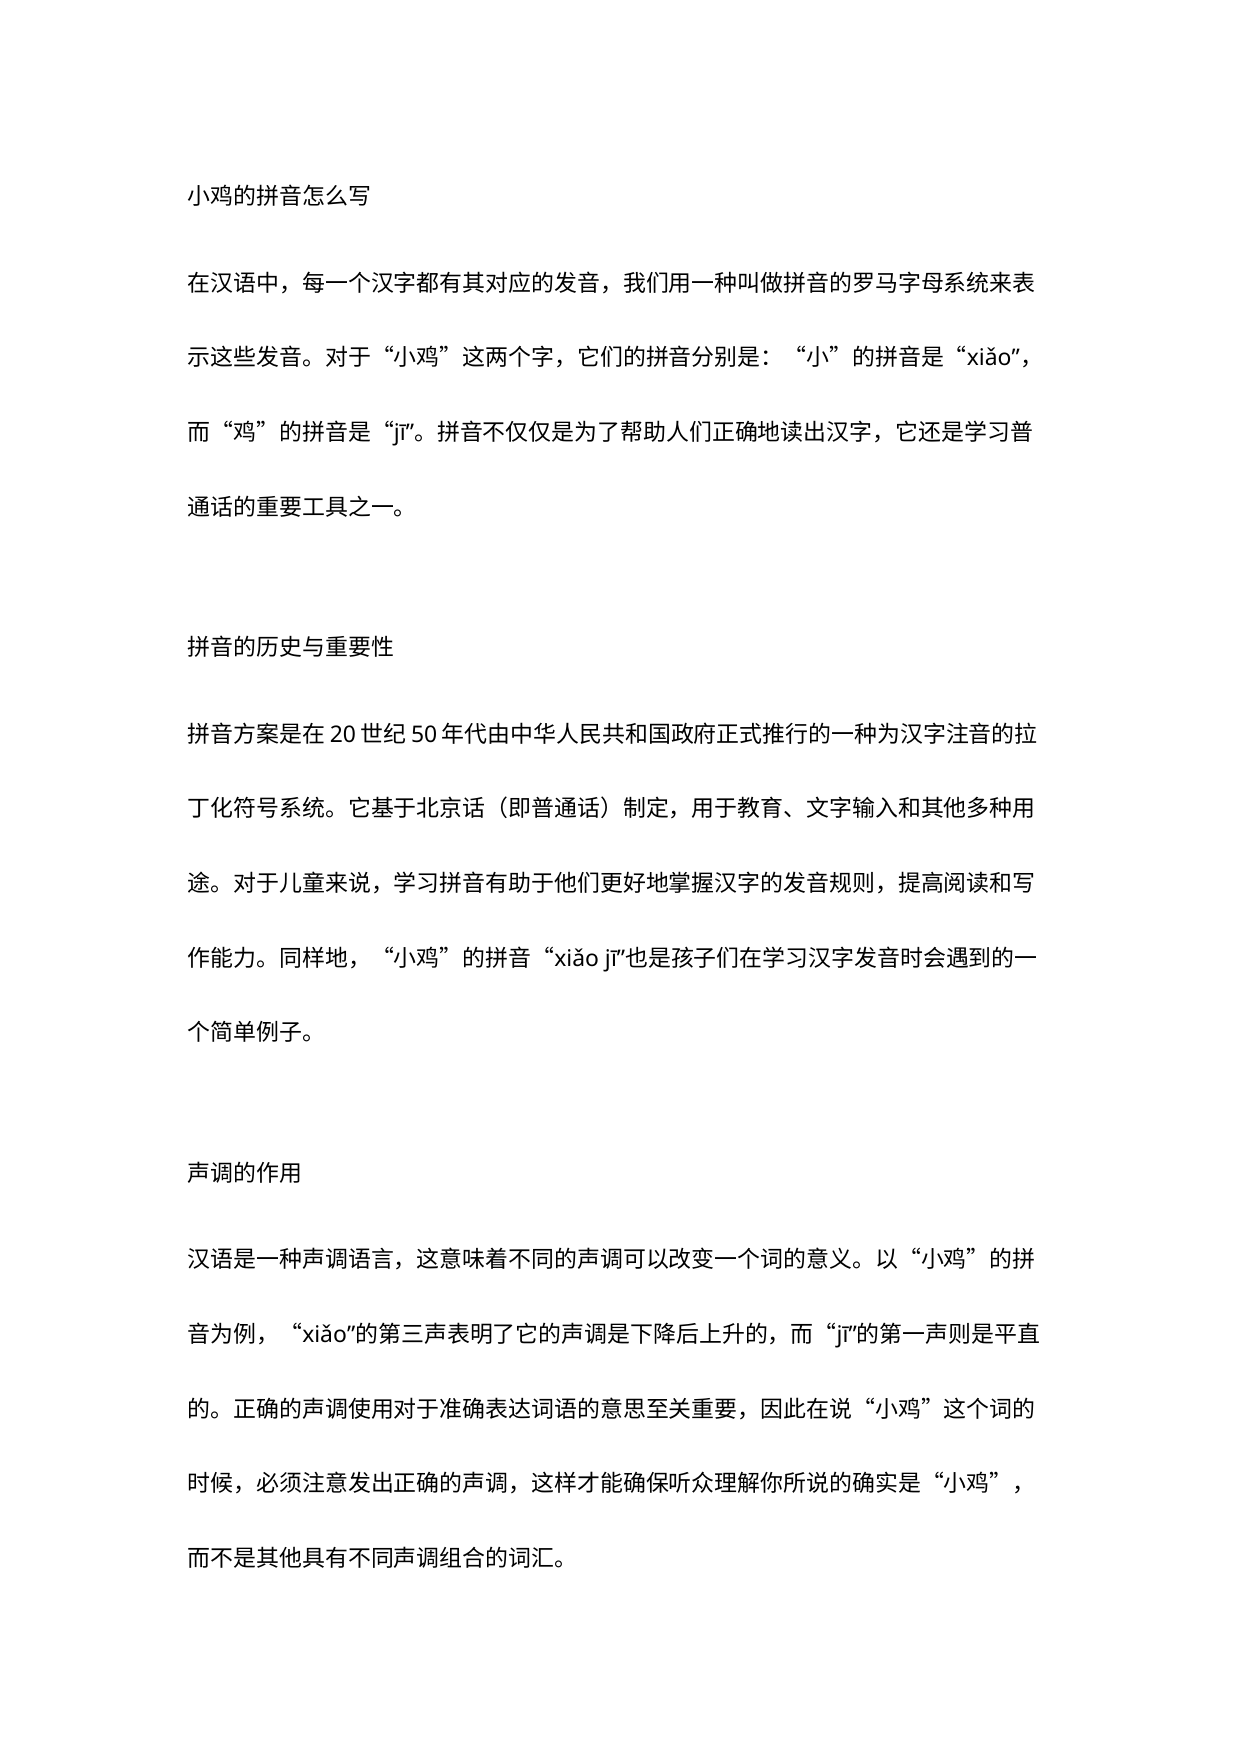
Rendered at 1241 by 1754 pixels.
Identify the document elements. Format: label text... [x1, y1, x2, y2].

text 声调的作用 [187, 1139, 1053, 1204]
text 拼音方案是在20世纪50年代由中华人民共和国政府正式推行的一种为汉字注音的拉丁化符号系统。它基于北京话（即普通话）制定，用于教育、文字输入和其他多种用途。对于儿童来说，学习拼音有助于他们更好地掌握汉字的发音规则，提高阅读和写作能力。同样地，“小鸡”的拼音“xiǎo jī”也是孩子们在学习汉字发音时会遇到的一个简单例子。 [187, 699, 1053, 1063]
text 在汉语中，每一个汉字都有其对应的发音，我们用一种叫做拼音的罗马字母系统来表示这些发音。对于“小鸡”这两个字，它们的拼音分别是：“小”的拼音是“xiǎo”，而“鸡”的拼音是“jī”。拼音不仅仅是为了帮助人们正确地读出汉字，它还是学习普通话的重要工具之一。 [187, 248, 1053, 538]
text 拼音的历史与重要性 [187, 613, 1053, 678]
text 汉语是一种声调语言，这意味着不同的声调可以改变一个词的意义。以“小鸡”的拼音为例，“xiǎo”的第三声表明了它的声调是下降后上升的，而“jī”的第一声则是平直的。正确的声调使用对于准确表达词语的意思至关重要，因此在说“小鸡”这个词的时候，必须注意发出正确的声调，这样才能确保听众理解你所说的确实是“小鸡”，而不是其他具有不同声调组合的词汇。 [187, 1225, 1053, 1589]
text 小鸡的拼音怎么写 [187, 162, 1053, 227]
